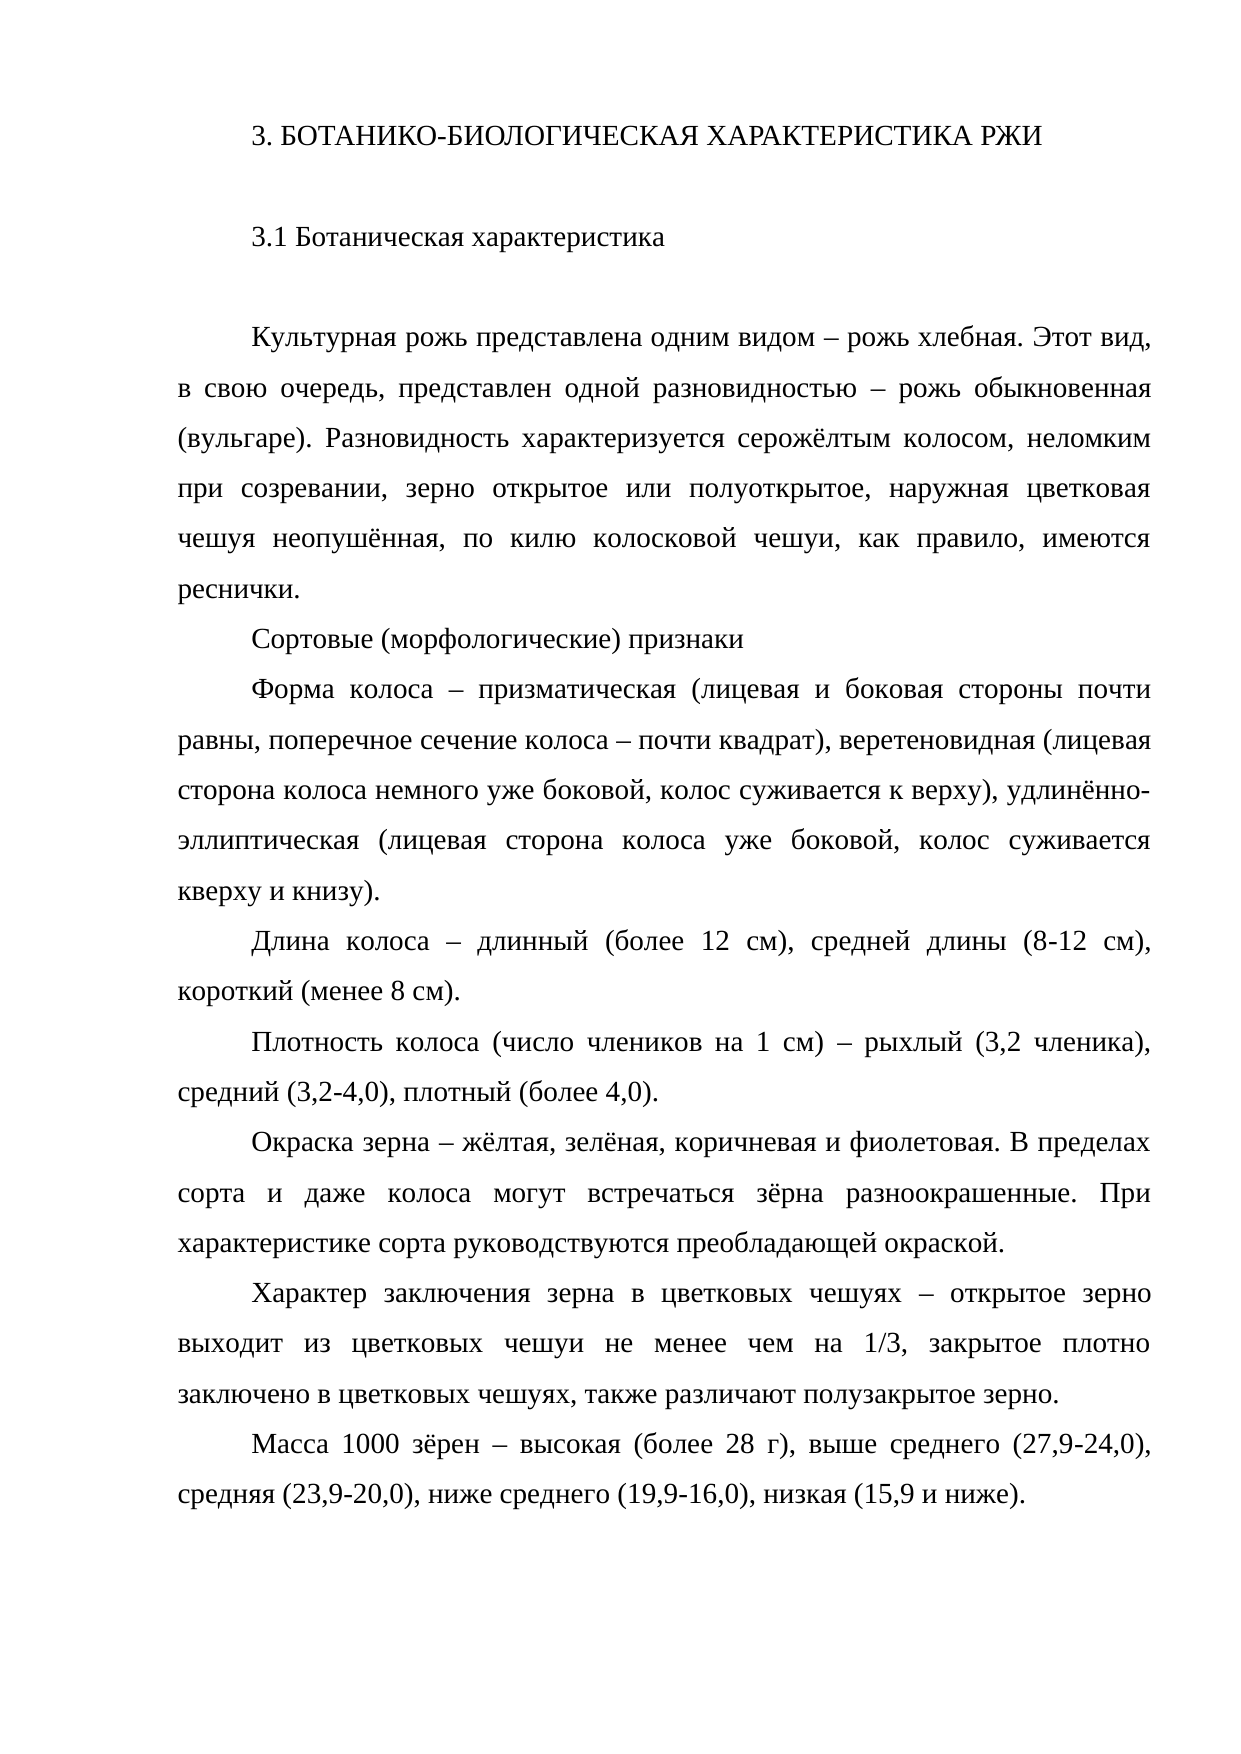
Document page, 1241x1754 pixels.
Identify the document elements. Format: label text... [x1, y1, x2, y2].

subtitle 3. Ботанико-биологическая характеристика ржи [177, 118, 1152, 152]
text Культурная рожь представлена одним видом – рожь хлебная. Этот вид, в свою очередь, представлен одной разновидностью – рожь обыкновенная (вульгаре). Разновидность характеризуется серожёлтым колосом, неломким при созревании, зерно открытое или полуоткрытое, наружная цветковая чешуя неопушённая, по килю колосковой чешуи, как правило, имеются реснички. [177, 319, 1152, 604]
subtitle 3.1 Ботаническая характеристика [177, 219, 1152, 252]
text Окраска зерна – жёлтая, зелёная, коричневая и фиолетовая. В пределах сорта и даже колоса могут встречаться зёрна разноокрашенные. При характеристике сорта руководствуются преобладающей окраской. [177, 1124, 1152, 1258]
text Плотность колоса (число члеников на ) – рыхлый (3,2 членика), средний (3,2-4,0), плотный (более 4,0). [177, 1024, 1152, 1108]
text Масса 1000 зёрен – высокая (более ), выше среднего (27,9-24,0), средняя (23,9-20,0), ниже среднего (19,9-16,0), низкая (15,9 и ниже). [177, 1426, 1152, 1510]
text Длина колоса – длинный (более ), средней длины (8-), короткий (менее ). [177, 923, 1152, 1007]
text Сортовые (морфологические) признаки [177, 621, 1152, 655]
text Форма колоса – призматическая (лицевая и боковая стороны почти равны, поперечное сечение колоса – почти квадрат), веретеновидная (лицевая сторона колоса немного уже боковой, колос суживается к верху), удлинённо-эллиптическая (лицевая сторона колоса уже боковой, колос суживается кверху и книзу). [177, 672, 1152, 906]
text Характер заключения зерна в цветковых чешуях – открытое зерно выходит из цветковых чешуи не менее чем на 1/3, закрытое плотно заключено в цветковых чешуях, также различают полузакрытое зерно. [177, 1275, 1152, 1409]
